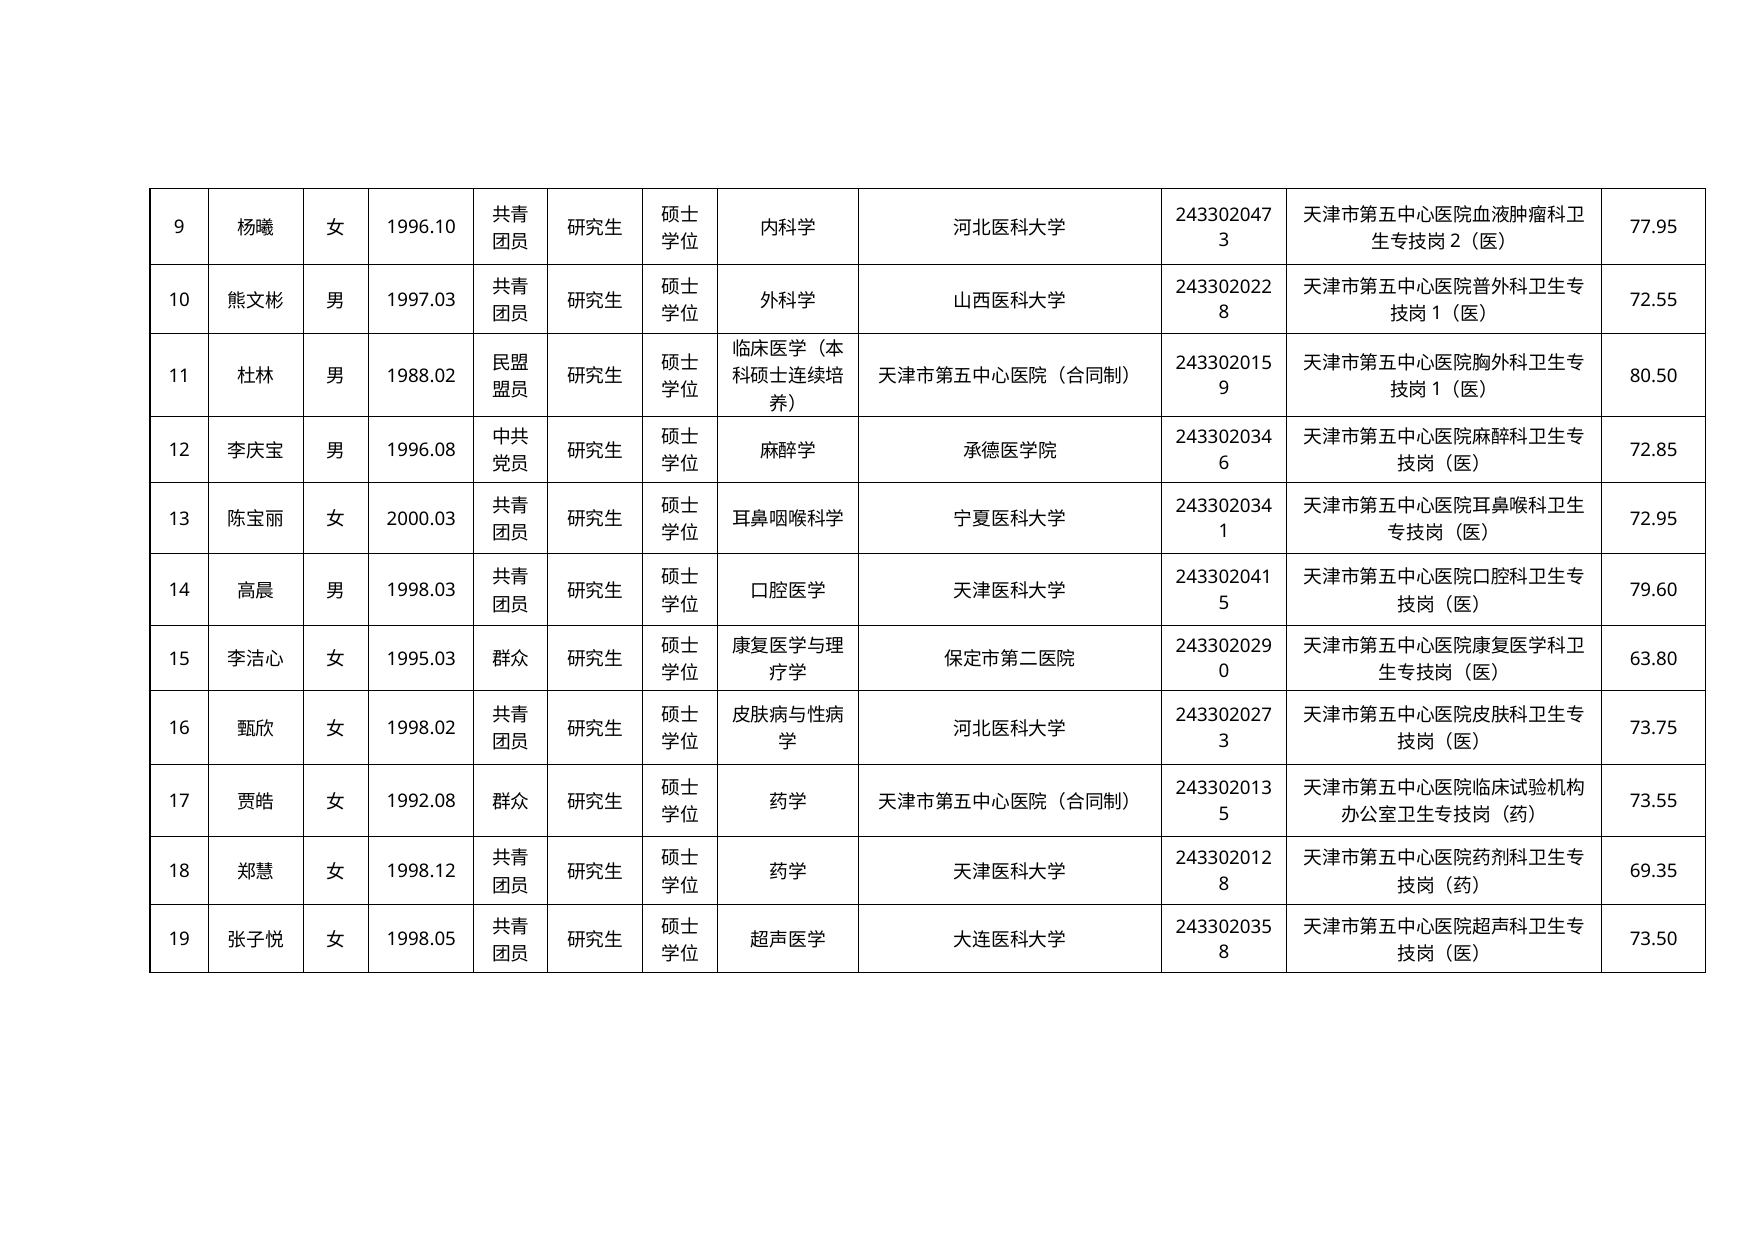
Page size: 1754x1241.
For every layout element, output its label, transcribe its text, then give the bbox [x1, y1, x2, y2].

table_cell 天津医科大学 [859, 554, 1161, 625]
table_cell 69.35 [1602, 837, 1705, 903]
table_cell 1998.12 [369, 837, 473, 903]
table_cell 杜林 [209, 334, 303, 416]
table_cell 77.95 [1602, 189, 1705, 264]
table_cell 研究生 [548, 837, 642, 903]
table_cell 男 [304, 554, 368, 625]
table_cell 张子悦 [209, 905, 303, 972]
table_cell 天津市第五中心医院超声科卫生专技岗（医） [1287, 905, 1601, 972]
table_cell 民盟盟员 [474, 334, 547, 416]
table_cell 硕士学位 [643, 265, 717, 333]
table_cell 13 [151, 483, 208, 552]
table_cell 郑慧 [209, 837, 303, 903]
table_cell 天津市第五中心医院血液肿瘤科卫生专技岗2（医） [1287, 189, 1601, 264]
table_cell 研究生 [548, 334, 642, 416]
table_cell 研究生 [548, 189, 642, 264]
table_cell 1996.08 [369, 417, 473, 482]
table_cell 1995.03 [369, 626, 473, 689]
table_cell 16 [151, 691, 208, 763]
table_cell 耳鼻咽喉科学 [718, 483, 858, 552]
table_cell 11 [151, 334, 208, 416]
table_cell 63.80 [1602, 626, 1705, 689]
table_cell 天津市第五中心医院皮肤科卫生专技岗（医） [1287, 691, 1601, 763]
table_cell 硕士学位 [643, 189, 717, 264]
table_cell 2433020473 [1162, 189, 1286, 264]
table_cell 79.60 [1602, 554, 1705, 625]
table_cell 贾皓 [209, 765, 303, 836]
table_cell 皮肤病与性病学 [718, 691, 858, 763]
table_cell 保定市第二医院 [859, 626, 1161, 689]
table_cell 9 [151, 189, 208, 264]
table_cell 甄欣 [209, 691, 303, 763]
table_cell 硕士学位 [643, 626, 717, 689]
table_cell 共青团员 [474, 265, 547, 333]
table_cell 天津市第五中心医院康复医学科卫生专技岗（医） [1287, 626, 1601, 689]
table_cell 10 [151, 265, 208, 333]
table_cell 共青团员 [474, 905, 547, 972]
table_cell 康复医学与理疗学 [718, 626, 858, 689]
table_cell 14 [151, 554, 208, 625]
table_cell 硕士学位 [643, 483, 717, 552]
table_cell 承德医学院 [859, 417, 1161, 482]
table_cell 73.75 [1602, 691, 1705, 763]
table_cell 研究生 [548, 265, 642, 333]
table_cell 女 [304, 905, 368, 972]
table_cell 女 [304, 189, 368, 264]
table_cell 18 [151, 837, 208, 903]
table_cell 2433020358 [1162, 905, 1286, 972]
table_cell 2433020159 [1162, 334, 1286, 416]
table_cell 2433020273 [1162, 691, 1286, 763]
table_cell 72.95 [1602, 483, 1705, 552]
table_cell 群众 [474, 765, 547, 836]
table_cell 硕士学位 [643, 554, 717, 625]
table_cell 群众 [474, 626, 547, 689]
table_cell 1996.10 [369, 189, 473, 264]
table_cell 2433020228 [1162, 265, 1286, 333]
table_cell 2433020346 [1162, 417, 1286, 482]
table_cell 陈宝丽 [209, 483, 303, 552]
table_cell 2433020128 [1162, 837, 1286, 903]
table_cell 天津市第五中心医院临床试验机构办公室卫生专技岗（药） [1287, 765, 1601, 836]
table_cell 男 [304, 265, 368, 333]
table_cell 天津市第五中心医院耳鼻喉科卫生专技岗（医） [1287, 483, 1601, 552]
table_cell 河北医科大学 [859, 189, 1161, 264]
table_cell 研究生 [548, 765, 642, 836]
table_cell 药学 [718, 837, 858, 903]
table_cell 研究生 [548, 905, 642, 972]
table_cell 硕士学位 [643, 765, 717, 836]
table_cell 研究生 [548, 554, 642, 625]
table_cell 天津市第五中心医院（合同制） [859, 334, 1161, 416]
table_cell 天津市第五中心医院药剂科卫生专技岗（药） [1287, 837, 1601, 903]
table_cell 硕士学位 [643, 691, 717, 763]
table_cell 80.50 [1602, 334, 1705, 416]
table_cell 研究生 [548, 691, 642, 763]
table_cell 天津市第五中心医院（合同制） [859, 765, 1161, 836]
table_cell 女 [304, 691, 368, 763]
table_cell 口腔医学 [718, 554, 858, 625]
table_cell 男 [304, 334, 368, 416]
table_cell 高晨 [209, 554, 303, 625]
table_cell 1998.05 [369, 905, 473, 972]
table_cell 19 [151, 905, 208, 972]
table_cell 73.50 [1602, 905, 1705, 972]
table_cell 12 [151, 417, 208, 482]
table_cell 药学 [718, 765, 858, 836]
table_cell 硕士学位 [643, 905, 717, 972]
table_cell 1998.03 [369, 554, 473, 625]
table_cell 天津市第五中心医院口腔科卫生专技岗（医） [1287, 554, 1601, 625]
table_cell 宁夏医科大学 [859, 483, 1161, 552]
table_cell 1997.03 [369, 265, 473, 333]
table_cell 临床医学（本科硕士连续培养） [718, 334, 858, 416]
table_cell 72.55 [1602, 265, 1705, 333]
table_cell 李庆宝 [209, 417, 303, 482]
table_cell 天津市第五中心医院普外科卫生专技岗1（医） [1287, 265, 1601, 333]
table_cell 共青团员 [474, 837, 547, 903]
table_cell 杨曦 [209, 189, 303, 264]
table_cell 山西医科大学 [859, 265, 1161, 333]
table_cell 1998.02 [369, 691, 473, 763]
table_cell 共青团员 [474, 554, 547, 625]
table_cell 共青团员 [474, 189, 547, 264]
table_cell 2433020290 [1162, 626, 1286, 689]
table_cell 超声医学 [718, 905, 858, 972]
table_cell 大连医科大学 [859, 905, 1161, 972]
table_cell 麻醉学 [718, 417, 858, 482]
table_cell 女 [304, 483, 368, 552]
table_cell 天津医科大学 [859, 837, 1161, 903]
table_cell 1992.08 [369, 765, 473, 836]
table_cell 外科学 [718, 265, 858, 333]
table_cell 女 [304, 765, 368, 836]
table_cell 15 [151, 626, 208, 689]
table_cell 硕士学位 [643, 837, 717, 903]
table_cell 17 [151, 765, 208, 836]
table_cell 2000.03 [369, 483, 473, 552]
table_cell 天津市第五中心医院麻醉科卫生专技岗（医） [1287, 417, 1601, 482]
table_cell 男 [304, 417, 368, 482]
table_cell 硕士学位 [643, 334, 717, 416]
table_cell 2433020341 [1162, 483, 1286, 552]
table_cell 共青团员 [474, 691, 547, 763]
table_cell 女 [304, 837, 368, 903]
table_cell 中共党员 [474, 417, 547, 482]
table_cell 熊文彬 [209, 265, 303, 333]
table_cell 研究生 [548, 483, 642, 552]
table_cell 硕士学位 [643, 417, 717, 482]
table_cell 天津市第五中心医院胸外科卫生专技岗1（医） [1287, 334, 1601, 416]
table_cell 内科学 [718, 189, 858, 264]
table_cell 72.85 [1602, 417, 1705, 482]
table_cell 共青团员 [474, 483, 547, 552]
table_cell 2433020135 [1162, 765, 1286, 836]
table_cell 李洁心 [209, 626, 303, 689]
table_cell 73.55 [1602, 765, 1705, 836]
table_cell 1988.02 [369, 334, 473, 416]
table_cell 研究生 [548, 626, 642, 689]
table_cell 女 [304, 626, 368, 689]
table_cell 研究生 [548, 417, 642, 482]
table_cell 河北医科大学 [859, 691, 1161, 763]
table_cell 2433020415 [1162, 554, 1286, 625]
